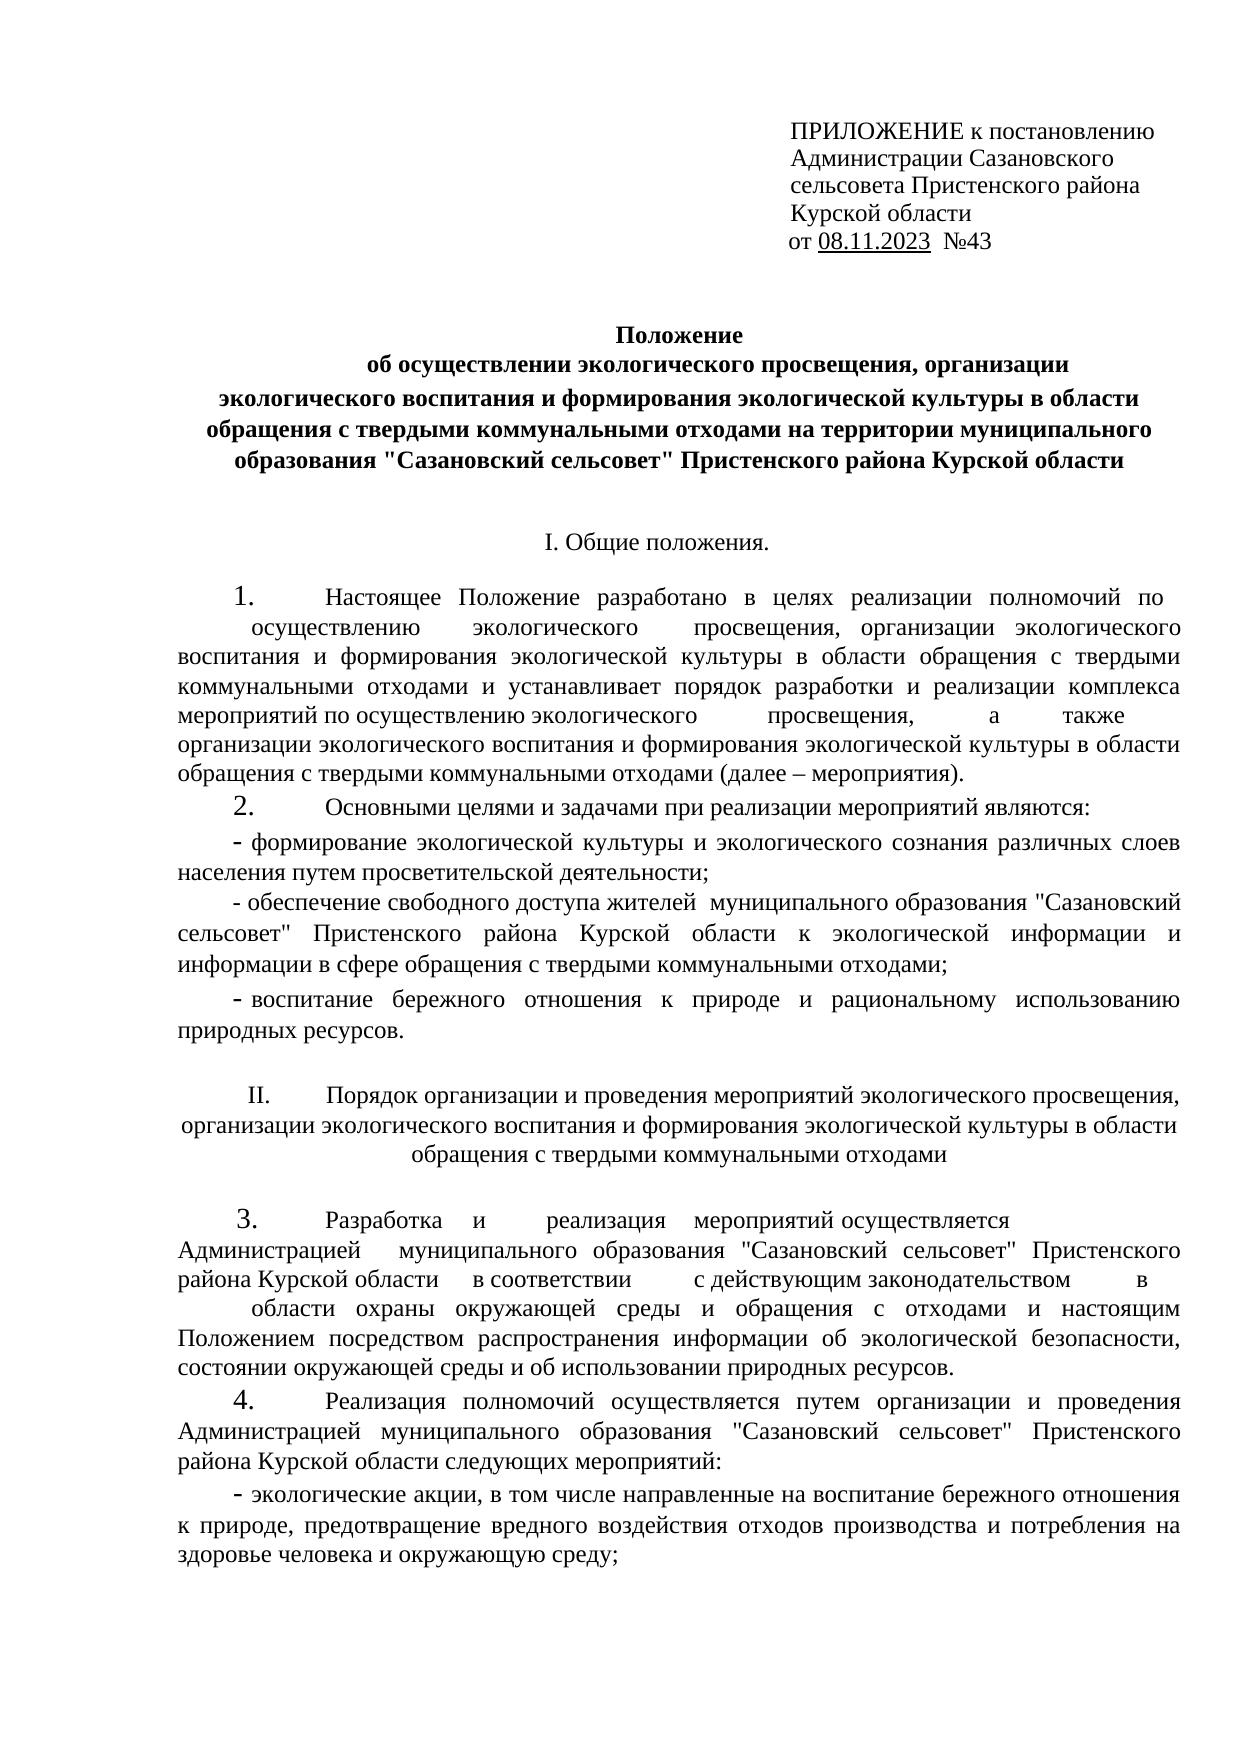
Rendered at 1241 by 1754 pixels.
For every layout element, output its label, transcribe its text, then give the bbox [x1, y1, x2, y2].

text II. Порядок организации и проведения мероприятий экологического просвещения, организации экологического воспитания и формирования экологической культуры в области обращения с твердыми коммунальными отходами [177, 1080, 1181, 1168]
list Разработка и реализация мероприятий осуществляется Администрацией муниципального образования "Сазановский сельсовет" Пристенского района Курской области в соответствии с действующим законодательством в области охраны окружающей среды и обращения с отходами и настоящим Положением посредством распространения информации об экологической безопасности, состоянии окружающей среды и об использовании природных ресурсов. [177, 1201, 1181, 1381]
text экологического воспитания и формирования экологической культуры в области обращения с твердыми коммунальными отходами на территории муниципального образования "Сазановский сельсовет" Пристенского района Курской области [177, 383, 1181, 473]
list воспитание бережного отношения к природе и рациональному использованию природных ресурсов. [177, 980, 1181, 1043]
list экологические акции, в том числе направленные на воспитание бережного отношения к природе, предотвращение вредного воздействия отходов производства и потребления на здоровье человека и окружающую среду; [177, 1476, 1181, 1568]
list Основными целями и задачами при реализации мероприятий являются: [177, 788, 1181, 822]
text - обеспечение свободного доступа жителей муниципального образования "Сазановский сельсовет" Пристенского района Курской области к экологической информации и информации в сфере обращения с твердыми коммунальными отходами; [177, 887, 1181, 978]
list Реализация полномочий осуществляется путем организации и проведения Администрацией муниципального образования "Сазановский сельсовет" Пристенского района Курской области следующих мероприятий: [177, 1382, 1181, 1474]
text ПРИЛОЖЕНИЕ к постановлению Администрации Сазановского сельсовета Пристенского района Курской области [790, 118, 1181, 226]
text Положение [177, 320, 1181, 349]
text от 08.11.2023 №43 [176, 226, 1181, 255]
text I. Общие положения. [133, 527, 1181, 556]
text об осуществлении экологического просвещения, организации [254, 349, 1181, 377]
list формирование экологической культуры и экологического сознания различных слоев населения путем просветительской деятельности; [177, 823, 1181, 886]
list Настоящее Положение разработано в целях реализации полномочий по осуществлению экологического просвещения, организации экологического воспитания и формирования экологической культуры в области обращения с твердыми коммунальными отходами и устанавливает порядок разработки и реализации комплекса мероприятий по осуществлению экологического просвещения, а также организации экологического воспитания и формирования экологической культуры в области обращения с твердыми коммунальными отходами (далее – мероприятия). [177, 578, 1181, 787]
